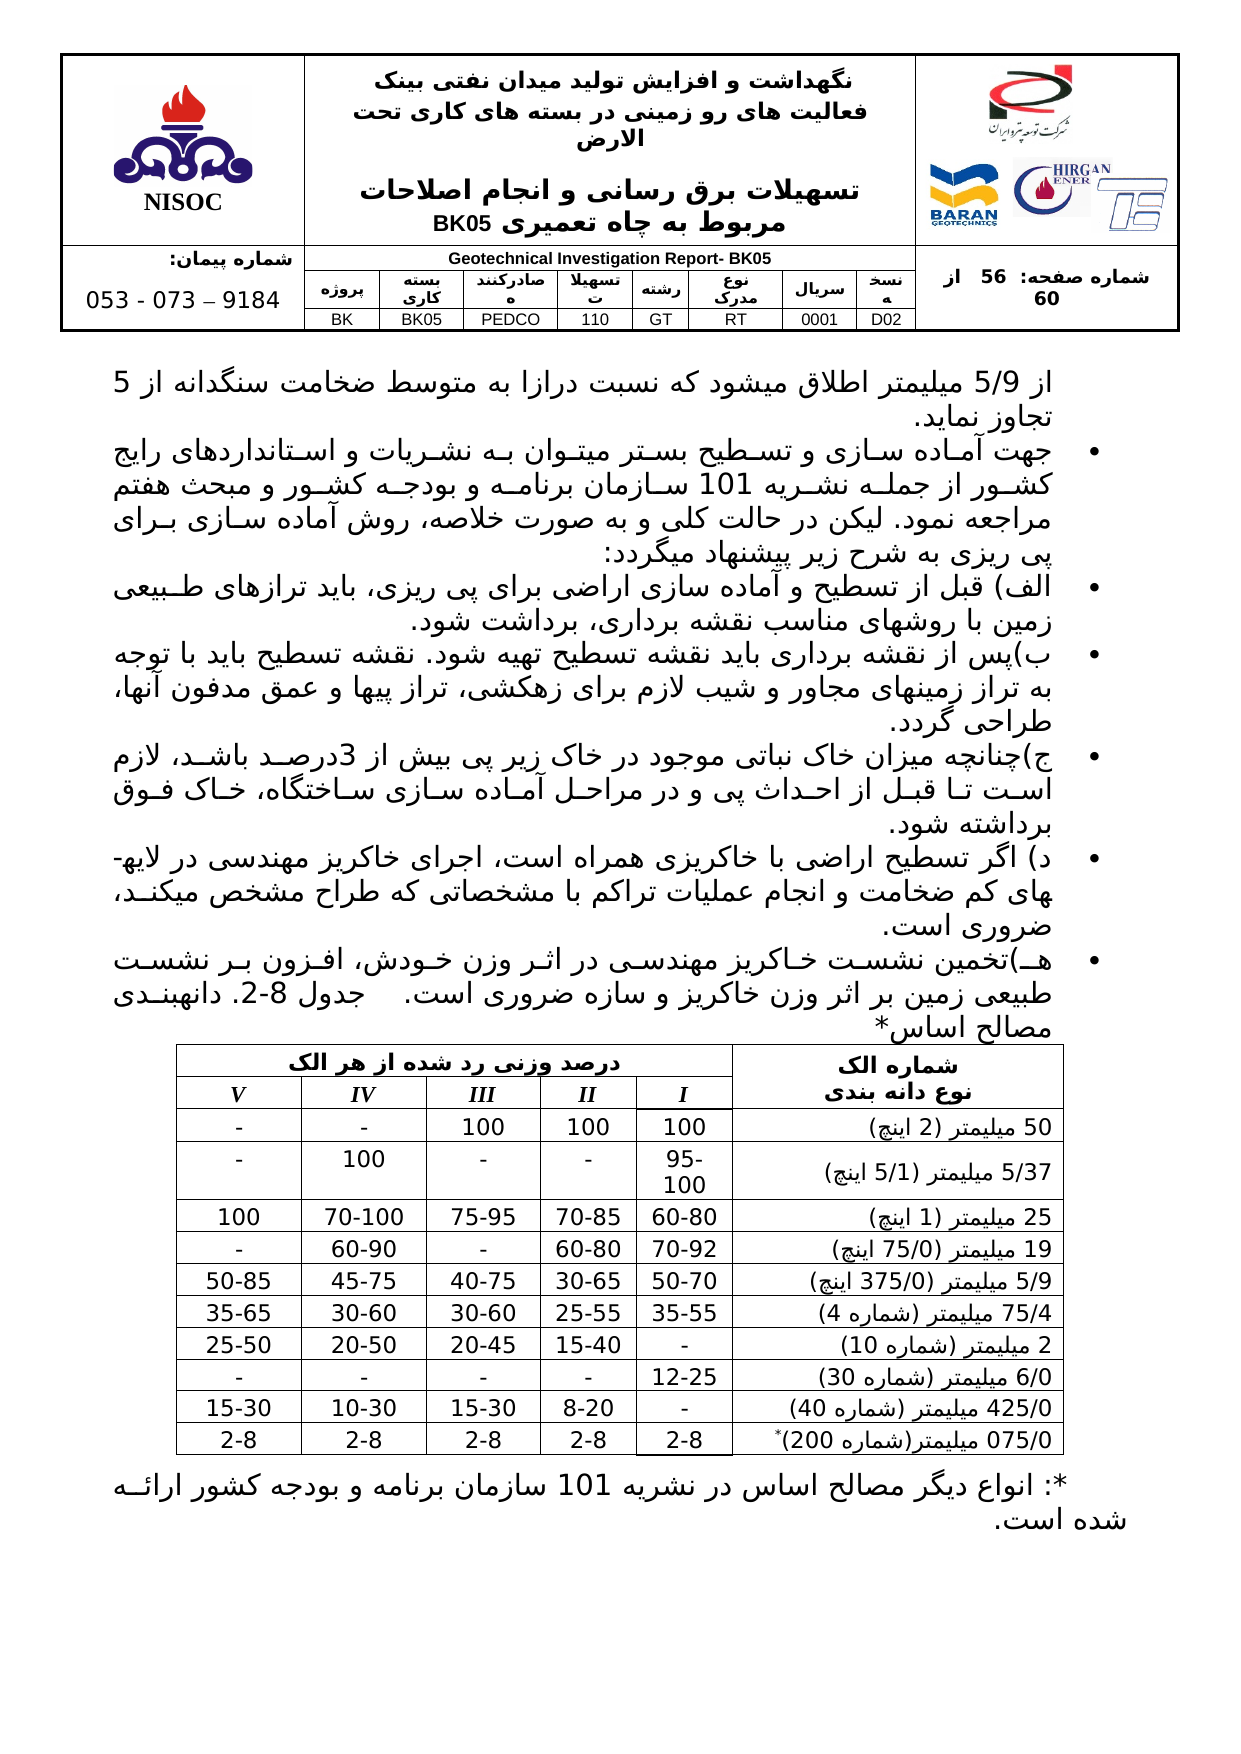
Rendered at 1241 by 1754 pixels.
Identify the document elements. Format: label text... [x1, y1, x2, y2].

text جهت آماده سازی و تسطیح بستر میتوان به نشریات و استانداردهای رایج کشور از جمله نشریه 101 سازمان برنامه و بودجه کشور و مبحث هفتم مراجعه نمود. لیکن در حالت کلی و به صورت خلاصه، روش آماده سازی برای پی ریزی به شرح زیر پیشنهاد میگردد: [112, 433, 1090, 569]
table_cell 25-50 [177, 1328, 301, 1358]
table_cell 70-100 [302, 1200, 426, 1231]
table_cell 35-65 [177, 1296, 301, 1327]
picture [925, 159, 1001, 230]
table_cell - [177, 1142, 301, 1199]
table_cell 075/0 میلیمتر(شماره 200)* [733, 1423, 1063, 1454]
table_cell 10-30 [302, 1391, 426, 1422]
table_cell 425/0 میلیمتر (شماره 40) [733, 1391, 1063, 1422]
table_header شماره الک نوع دانه بندی [733, 1045, 1063, 1108]
table_cell - [541, 1360, 636, 1390]
table_cell 30-60 [302, 1296, 426, 1327]
table_cell - [541, 1142, 636, 1199]
table_cell 40-75 [427, 1264, 540, 1295]
table_cell 2-8 [637, 1423, 732, 1454]
table_cell 100 [177, 1200, 301, 1231]
table_cell 20-50 [302, 1328, 426, 1358]
table_cell - [637, 1328, 732, 1358]
table_cell 5/9 میلیمتر (375/0 اینچ) [733, 1264, 1063, 1295]
table_cell 100 [637, 1110, 732, 1141]
table_cell 35-55 [637, 1296, 732, 1327]
table_header درصد وزنی رد شده از هر الک [177, 1045, 732, 1076]
table_cell I [637, 1077, 732, 1108]
table_cell - [177, 1232, 301, 1263]
table_cell 100 [541, 1109, 636, 1141]
table_cell 5/37 میلیمتر (5/1 اینچ) [733, 1142, 1063, 1199]
table_cell 30-65 [541, 1264, 636, 1295]
table_cell 15-30 [427, 1391, 540, 1422]
text د) اگر تسطیح اراضی با خاکریزی همراه است، اجرای خاکریز مهندسی در لایههای کم ضخامت و انجام عملیات تراکم با مشخصاتی که طراح مشخص میکند، ضروری است. [112, 841, 1090, 942]
table_cell - [427, 1142, 540, 1199]
table_cell 50-70 [637, 1264, 732, 1295]
table_cell V [177, 1077, 301, 1108]
table_cell 30-60 [427, 1296, 540, 1327]
table_cell IV [302, 1077, 426, 1108]
table_cell 50 میلیمتر (2 اینچ) [733, 1109, 1063, 1141]
table_cell 2-8 [177, 1423, 301, 1454]
table_cell 60-80 [637, 1200, 732, 1231]
table_cell 70-92 [637, 1232, 732, 1263]
table_cell 60-80 [541, 1232, 636, 1263]
table_cell - [427, 1232, 540, 1263]
text الف) قبل از تسطیح و آماده سازی اراضی برای پی ریزی، باید ترازهای طبیعی زمین با روشهای مناسب نقشه برداری، برداشت شود. [112, 569, 1090, 637]
table_cell 19 میلیمتر (75/0 اینچ) [733, 1232, 1063, 1263]
picture [988, 64, 1073, 144]
text ج)چنانچه میزان خاک نباتی موجود در خاک زیر پی بیش از 3درصد باشد، لازم است تا قبل از احداث پی و در مراحل آماده سازی ساختگاه، خاک فوق برداشته شود. [112, 739, 1090, 841]
table_cell 2 میلیمتر (شماره 10) [733, 1328, 1063, 1358]
table_cell - [637, 1391, 732, 1422]
table_cell 50-85 [177, 1264, 301, 1295]
table_cell - [177, 1360, 301, 1390]
table_cell 2-8 [541, 1423, 636, 1454]
table_cell - [177, 1109, 301, 1141]
text هـ)تخمین نشست خاکریز مهندسی در اثر وزن خودش، افزون بر نشست طبیعی زمین بر اثر وزن خاکریز و سازه ضروری است. جدول 8-2. دانهبندی مصالح اساس* [112, 942, 1090, 1044]
table_cell 2-8 [302, 1423, 426, 1454]
table_cell III [427, 1077, 540, 1108]
table_cell 75-95 [427, 1200, 540, 1231]
table_cell 20-45 [427, 1328, 540, 1358]
picture [113, 85, 253, 187]
table_cell 6/0 میلیمتر (شماره 30) [733, 1360, 1063, 1390]
text ب)پس از نقشه برداری باید نقشه تسطیح تهیه شود. نقشه تسطیح باید با توجه به تراز زمینهای مجاور و شیب لازم برای زهکشی، تراز پیها و عمق مدفون آنها، طراحی گردد. [112, 637, 1090, 739]
table_cell 25 میلیمتر (1 اینچ) [733, 1200, 1063, 1231]
table_cell 25-55 [541, 1296, 636, 1327]
table_cell - [302, 1109, 426, 1141]
table_cell 8-20 [541, 1391, 636, 1422]
table_cell 75/4 میلیمتر (شماره 4) [733, 1296, 1063, 1327]
table_cell 15-40 [541, 1328, 636, 1358]
table_cell 100 [302, 1142, 426, 1199]
table_cell 70-85 [541, 1200, 636, 1231]
picture [1012, 157, 1113, 217]
table_cell II [541, 1077, 636, 1108]
table_cell 15-30 [177, 1391, 301, 1422]
table_cell 100 [427, 1109, 540, 1141]
table_cell 45-75 [302, 1264, 426, 1295]
table_cell 95-100 [637, 1142, 732, 1199]
table_cell 12-25 [637, 1360, 732, 1390]
table_cell - [302, 1360, 426, 1390]
table_cell 2-8 [427, 1423, 540, 1454]
table_cell - [427, 1360, 540, 1390]
table_cell 60-90 [302, 1232, 426, 1263]
text *: انواع دیگر مصالح اساس در نشریه 101 سازمان برنامه و بودجه کشور ارائه شده است. [112, 1469, 1128, 1537]
